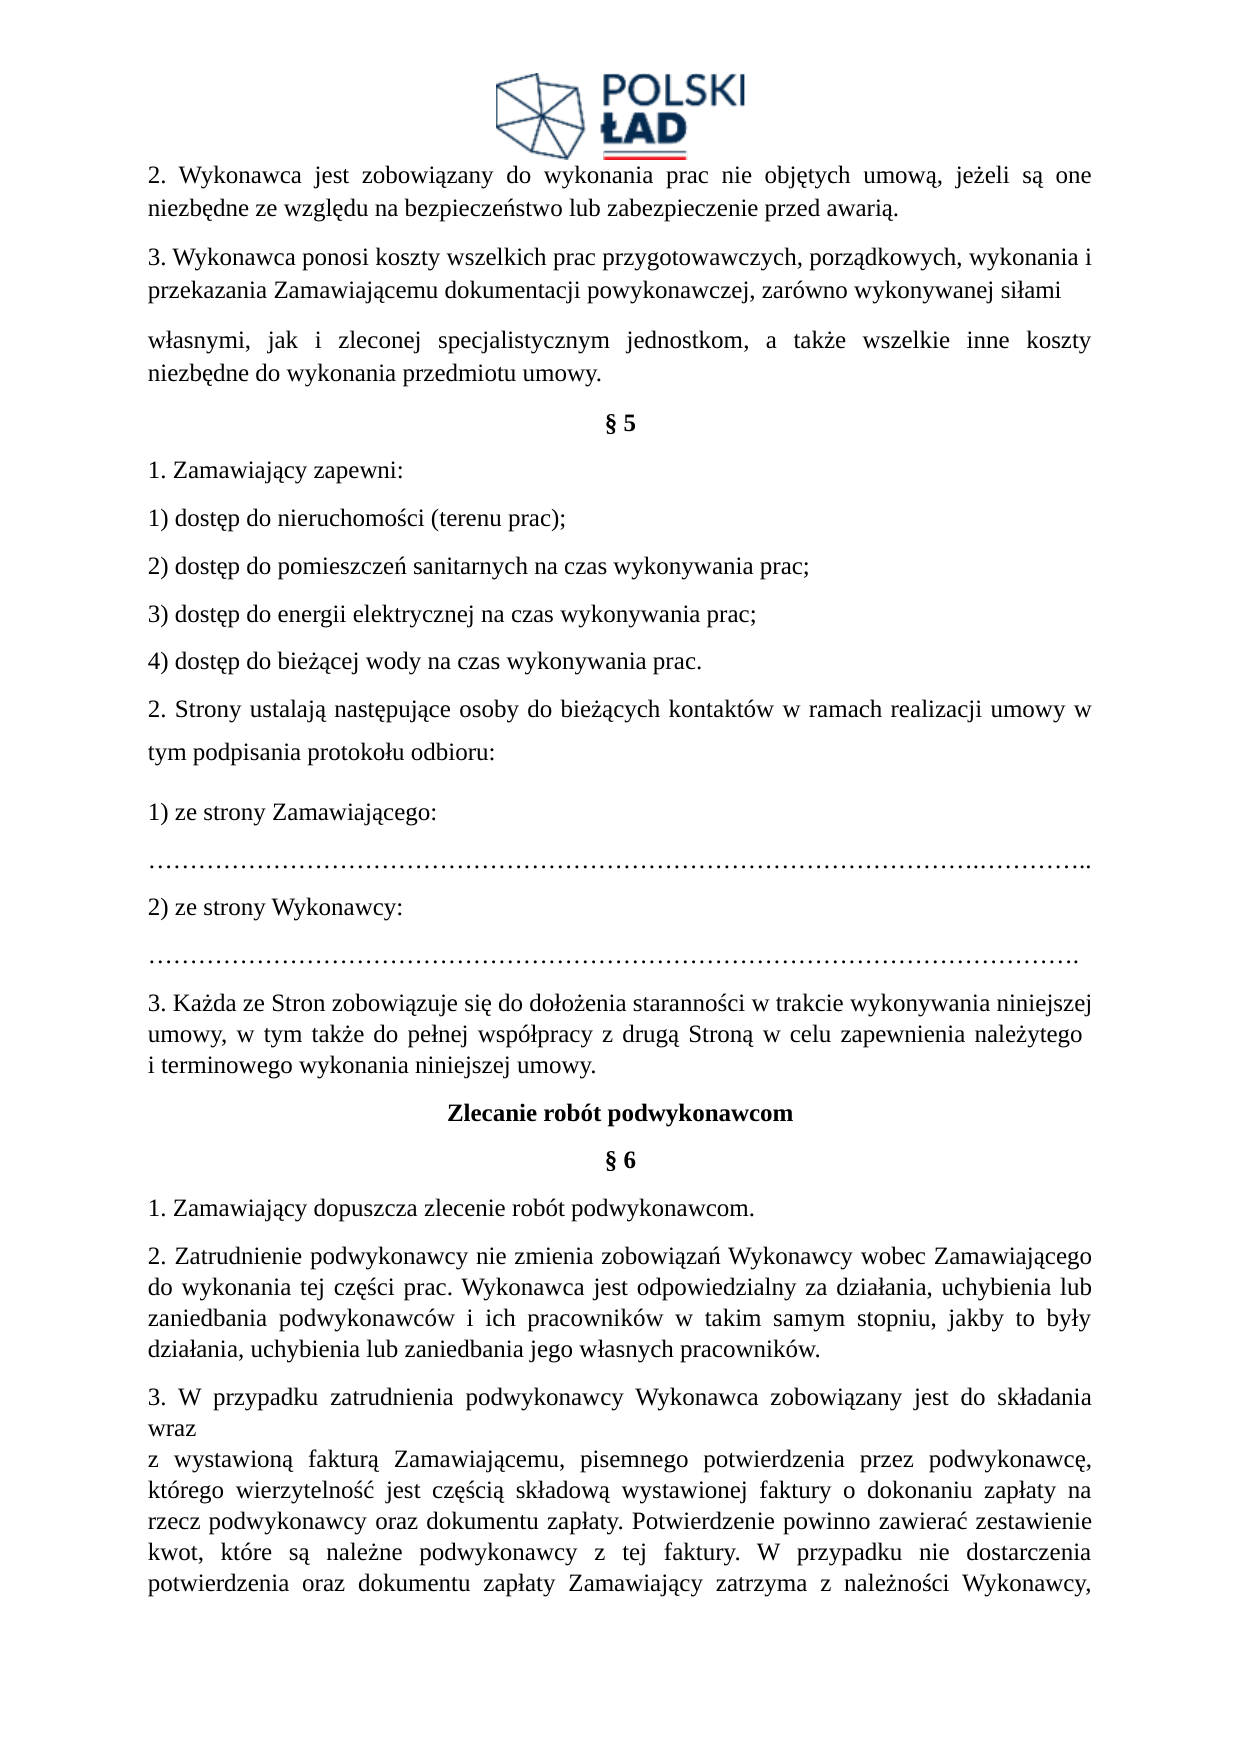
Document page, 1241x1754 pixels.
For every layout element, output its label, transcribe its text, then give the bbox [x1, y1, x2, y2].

text 3. Wykonawca ponosi koszty wszelkich prac przygotowawczych, porządkowych, wykonania i przekazania Zamawiającemu dokumentacji powykonawczej, zarówno wykonywanej siłami [148, 242, 1093, 304]
text 1. Zamawiający dopuszcza zlecenie robót podwykonawcom. [148, 1193, 1093, 1222]
picture [496, 73, 745, 160]
text 2. Zatrudnienie podwykonawcy nie zmienia zobowiązań Wykonawcy wobec Zamawiającego do wykonania tej części prac. Wykonawca jest odpowiedzialny za działania, uchybienia lub zaniedbania podwykonawców i ich pracowników w takim samym stopniu, jakby to były działania, uchybienia lub zaniedbania jego własnych pracowników. [148, 1241, 1093, 1363]
text …………………………………………………………………………………………………. [148, 940, 1093, 969]
text 1) dostęp do nieruchomości (terenu prac); [148, 503, 1093, 532]
text 1) ze strony Zamawiającego: [148, 797, 1093, 826]
text § 6 [148, 1145, 1093, 1174]
text własnymi, jak i zleconej specjalistycznym jednostkom, a także wszelkie inne koszty niezbędne do wykonania przedmiotu umowy. [148, 325, 1093, 387]
text ……………………………………………………………………………………….………….. [148, 845, 1093, 873]
text 3. Każda ze Stron zobowiązuje się do dołożenia staranności w trakcie wykonywania niniejszej umowy, w tym także do pełnej współpracy z drugą Stroną w celu zapewnienia należytego i terminowego wykonania niniejszej umowy. [148, 988, 1093, 1079]
text 2. Strony ustalają następujące osoby do bieżących kontaktów w ramach realizacji umowy w tym podpisania protokołu odbioru: [148, 694, 1093, 766]
text § 5 [148, 408, 1093, 437]
text 4) dostęp do bieżącej wody na czas wykonywania prac. [148, 646, 1093, 675]
text 2. Wykonawca jest zobowiązany do wykonania prac nie objętych umową, jeżeli są one niezbędne ze względu na bezpieczeństwo lub zabezpieczenie przed awarią. [148, 160, 1093, 221]
text 1. Zamawiający zapewni: [148, 456, 1093, 484]
text Zlecanie robót podwykonawcom [148, 1098, 1093, 1126]
text 2) ze strony Wykonawcy: [148, 892, 1093, 921]
text 2) dostęp do pomieszczeń sanitarnych na czas wykonywania prac; [148, 551, 1093, 580]
text 3) dostęp do energii elektrycznej na czas wykonywania prac; [148, 599, 1093, 627]
